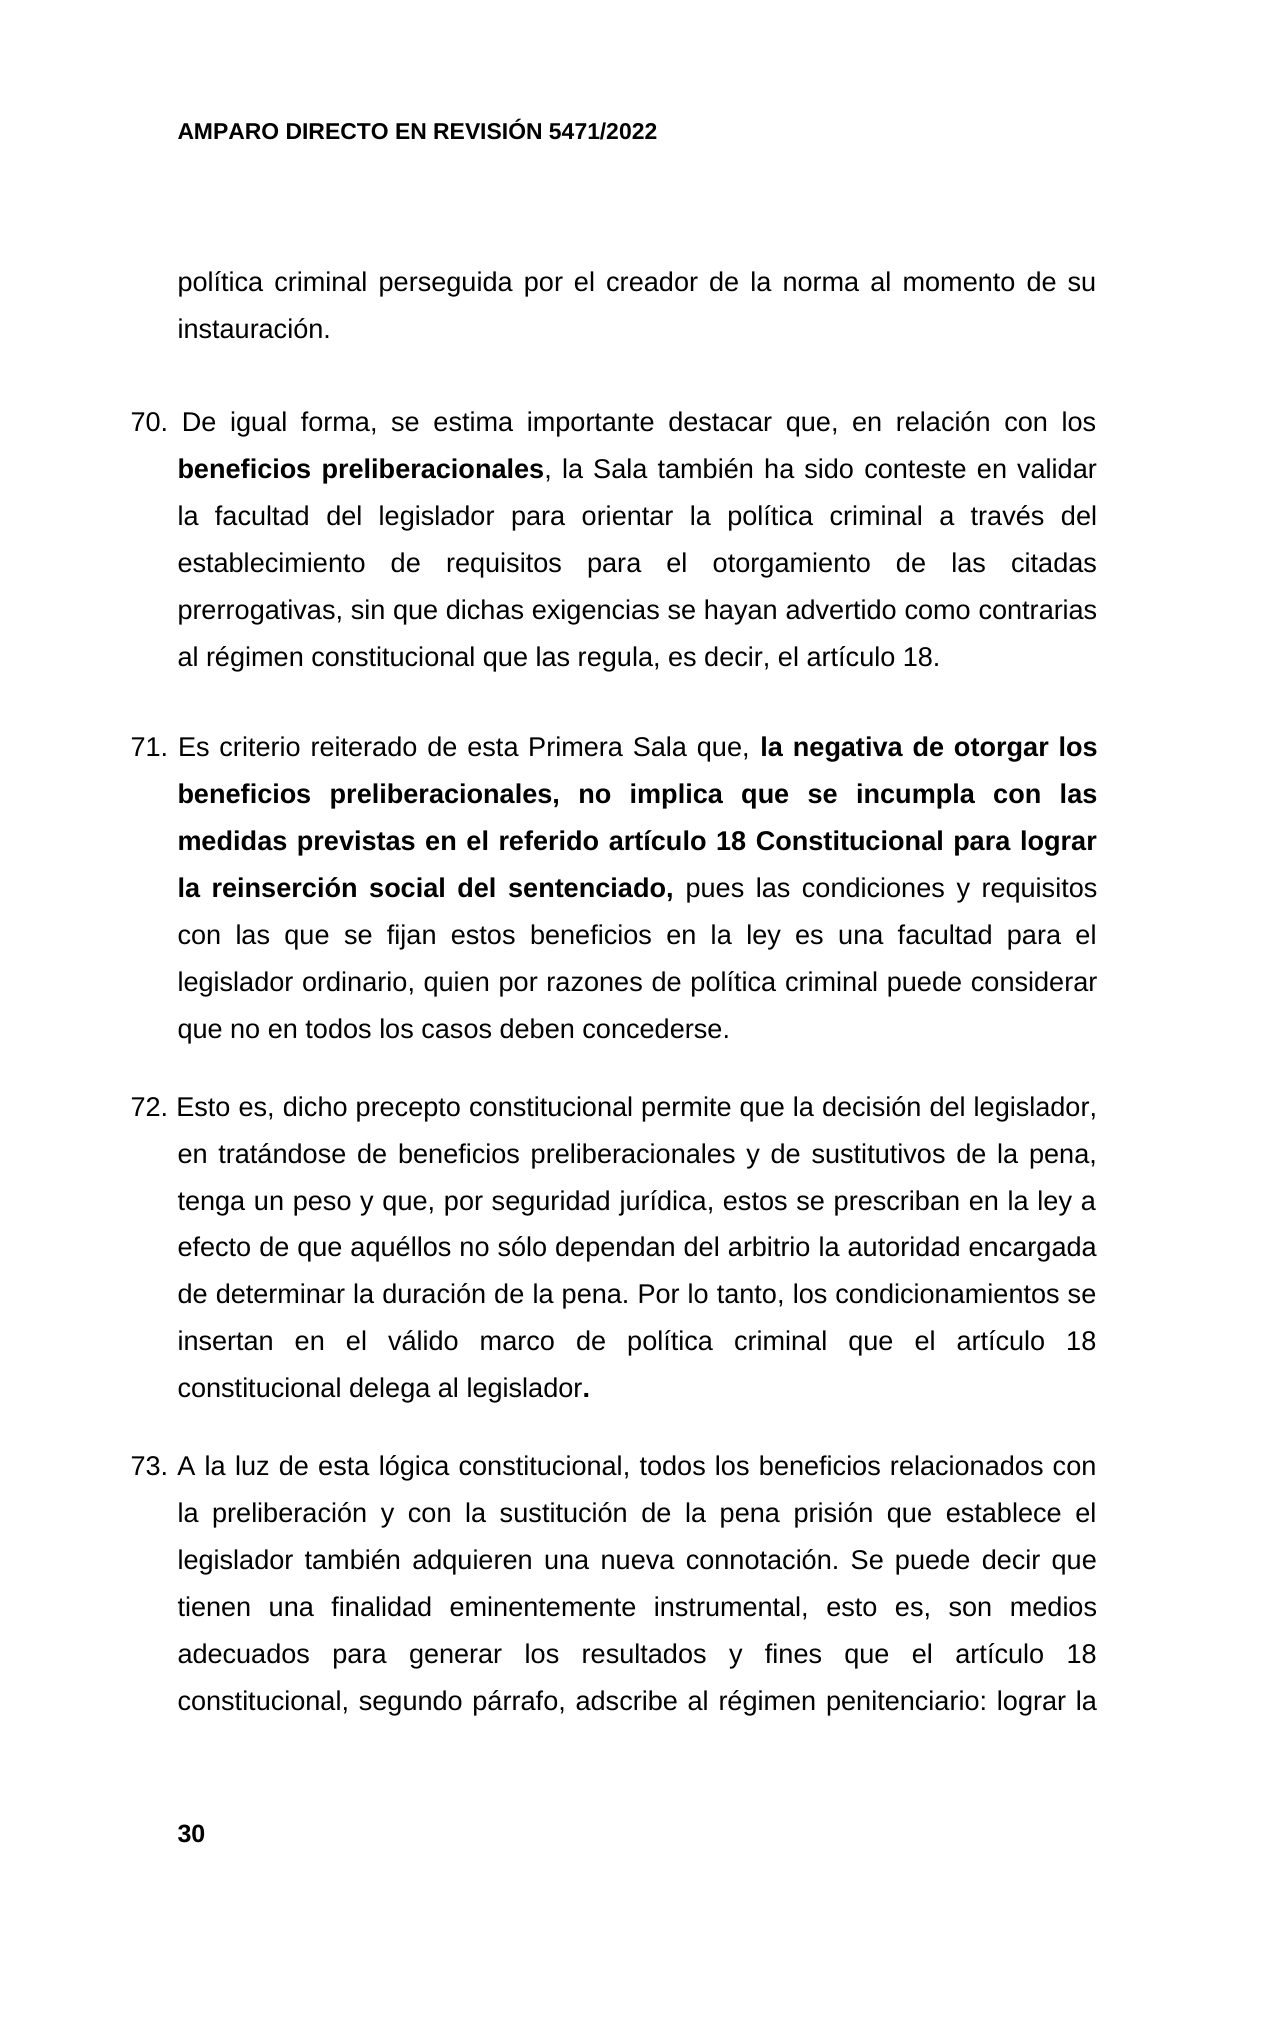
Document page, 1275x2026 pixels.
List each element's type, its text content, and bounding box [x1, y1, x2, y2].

text 70. De igual forma, se estima importante destacar que, en relación con los beneficios preliberacionales, la Sala también ha sido conteste en validar la facultad del legislador para orientar la política criminal a través del establecimiento de requisitos para el otorgamiento de las citadas prerrogativas, sin que dichas exigencias se hayan advertido como contrarias al régimen constitucional que las regula, es decir, el artículo 18. [130, 406, 1098, 672]
list 72. Esto es, dicho precepto constitucional permite que la decisión del legislador, en tratándose de beneficios preliberacionales y de sustitutivos de la pena, tenga un peso y que, por seguridad jurídica, estos se prescriban en la ley a efecto de que aquéllos no sólo dependan del arbitrio la autoridad encargada de determinar la duración de la pena. Por lo tanto, los condicionamientos se insertan en el válido marco de política criminal que el artículo 18 constitucional delega al legislador. [130, 1091, 1098, 1403]
list 71. Es criterio reiterado de esta Primera Sala que, la negativa de otorgar los beneficios preliberacionales, no implica que se incumpla con las medidas previstas en el referido artículo 18 Constitucional para lograr la reinserción social del sentenciado, pues las condiciones y requisitos con las que se fijan estos beneficios en la ley es una facultad para el legislador ordinario, quien por razones de política criminal puede considerar que no en todos los casos deben concederse. [130, 731, 1098, 1044]
text 69. En una línea similar, esta Primera Sala sostuvo la constitucionalidad del artículo 69 del Código Penal para el Estado de México, al resolver los amparos directos en revisión 1101/2015, 4672/2015 y 3513/2015. Destaca que, en todos esos precedentes, la argumentación fue consistente en establecer que el legislador cuenta con la facultad de imponer ciertas condiciones o restricciones para el otorgamiento de los beneficios sustitutivos de la pena, las cuales debían tener relación con el objetivo de la política criminal perseguida por el creador de la norma al momento de su instauración. [130, 266, 1098, 344]
